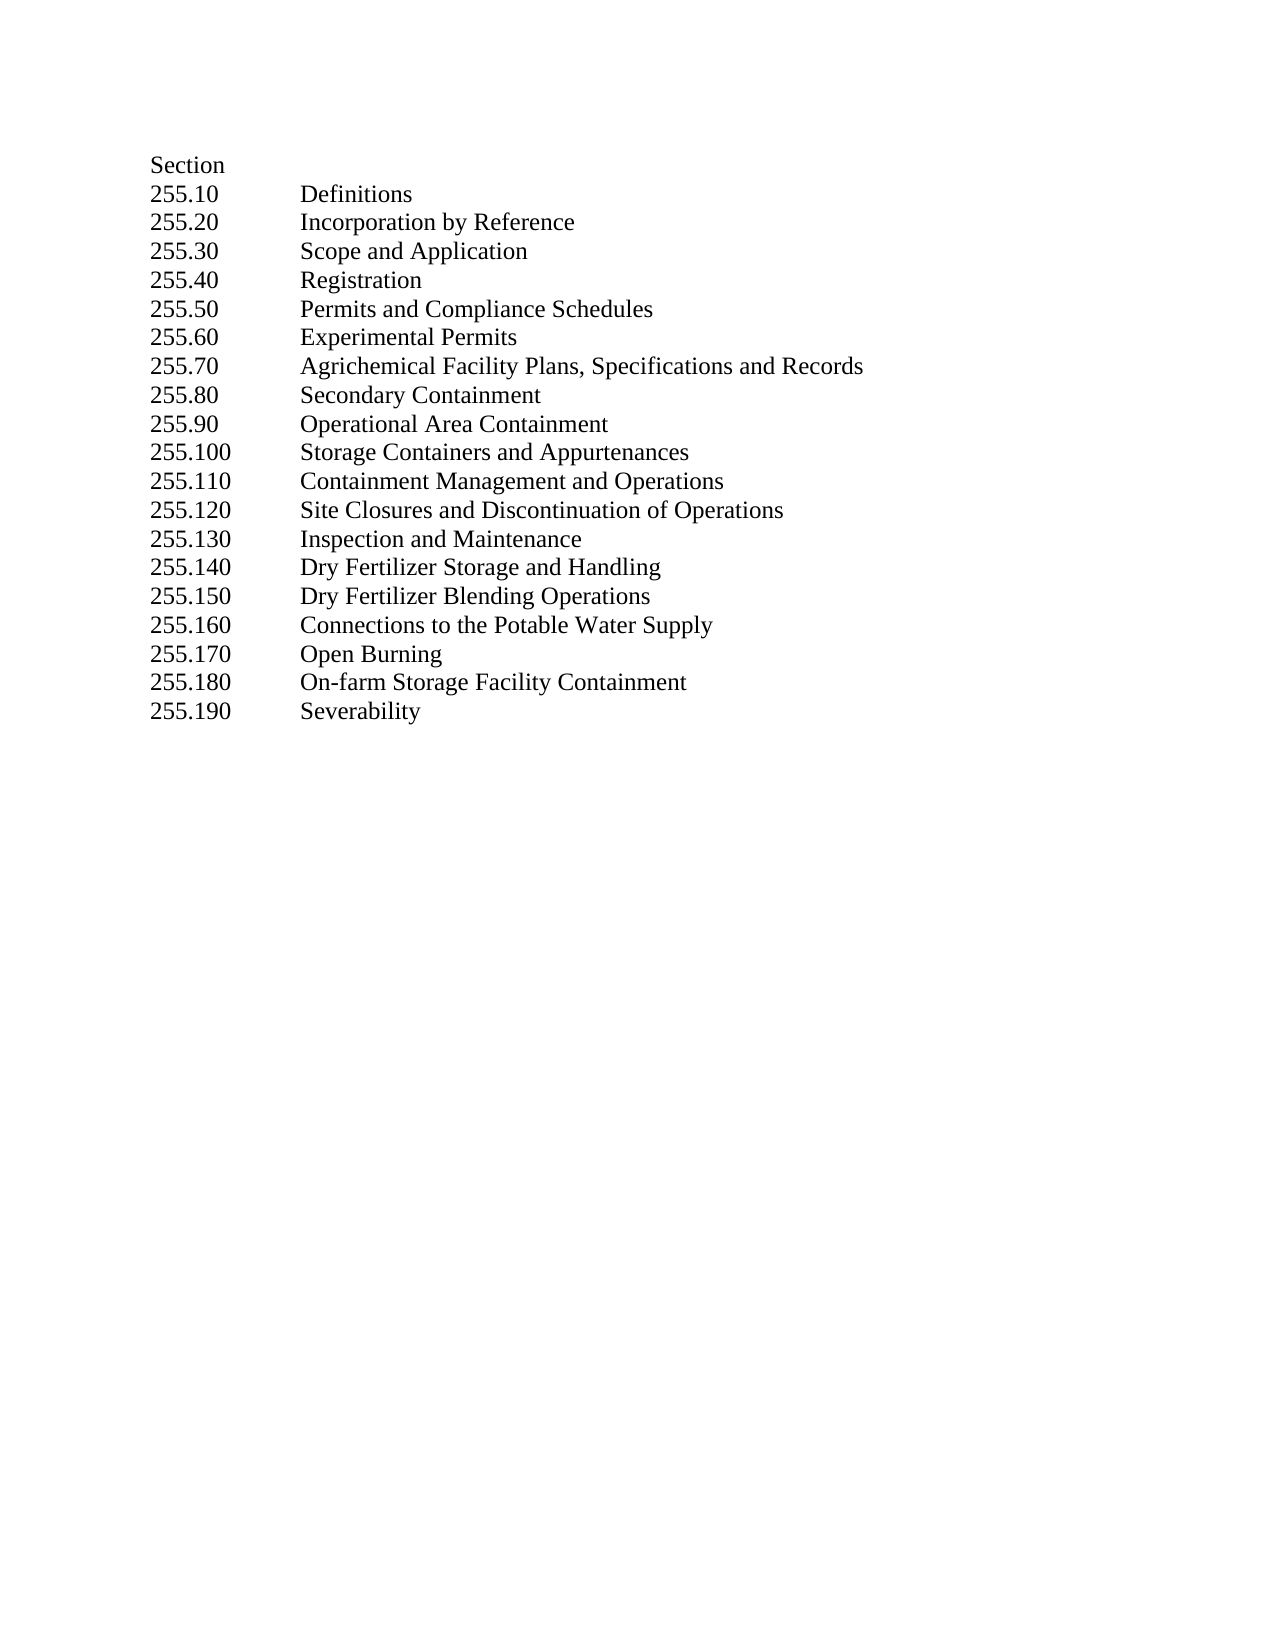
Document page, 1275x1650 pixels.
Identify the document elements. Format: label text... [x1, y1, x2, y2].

text 255.100 Storage Containers and Appurtenances [150, 437, 1125, 466]
text 255.180 On-farm Storage Facility Containment [150, 667, 1125, 696]
text 255.80 Secondary Containment [150, 380, 1125, 409]
text 255.140 Dry Fertilizer Storage and Handling [150, 552, 1125, 581]
text 255.160 Connections to the Potable Water Supply [150, 610, 1125, 639]
text 255.30 Scope and Application [150, 236, 1125, 265]
text 255.190 Severability [150, 696, 1125, 725]
text 255.90 Operational Area Containment [150, 409, 1125, 437]
text 255.120 Site Closures and Discontinuation of Operations [150, 495, 1125, 524]
text 255.150 Dry Fertilizer Blending Operations [150, 581, 1125, 610]
text 255.110 Containment Management and Operations [150, 466, 1125, 495]
text Section [150, 150, 1125, 179]
text 255.60 Experimental Permits [150, 322, 1125, 351]
text 255.50 Permits and Compliance Schedules [150, 294, 1125, 322]
text 255.10 Definitions [150, 179, 1125, 207]
text 255.70 Agrichemical Facility Plans, Specifications and Records [150, 351, 1125, 380]
text 255.40 Registration [150, 265, 1125, 294]
text 255.20 Incorporation by Reference [150, 207, 1125, 236]
text 255.130 Inspection and Maintenance [150, 524, 1125, 552]
text 255.170 Open Burning [150, 639, 1125, 667]
